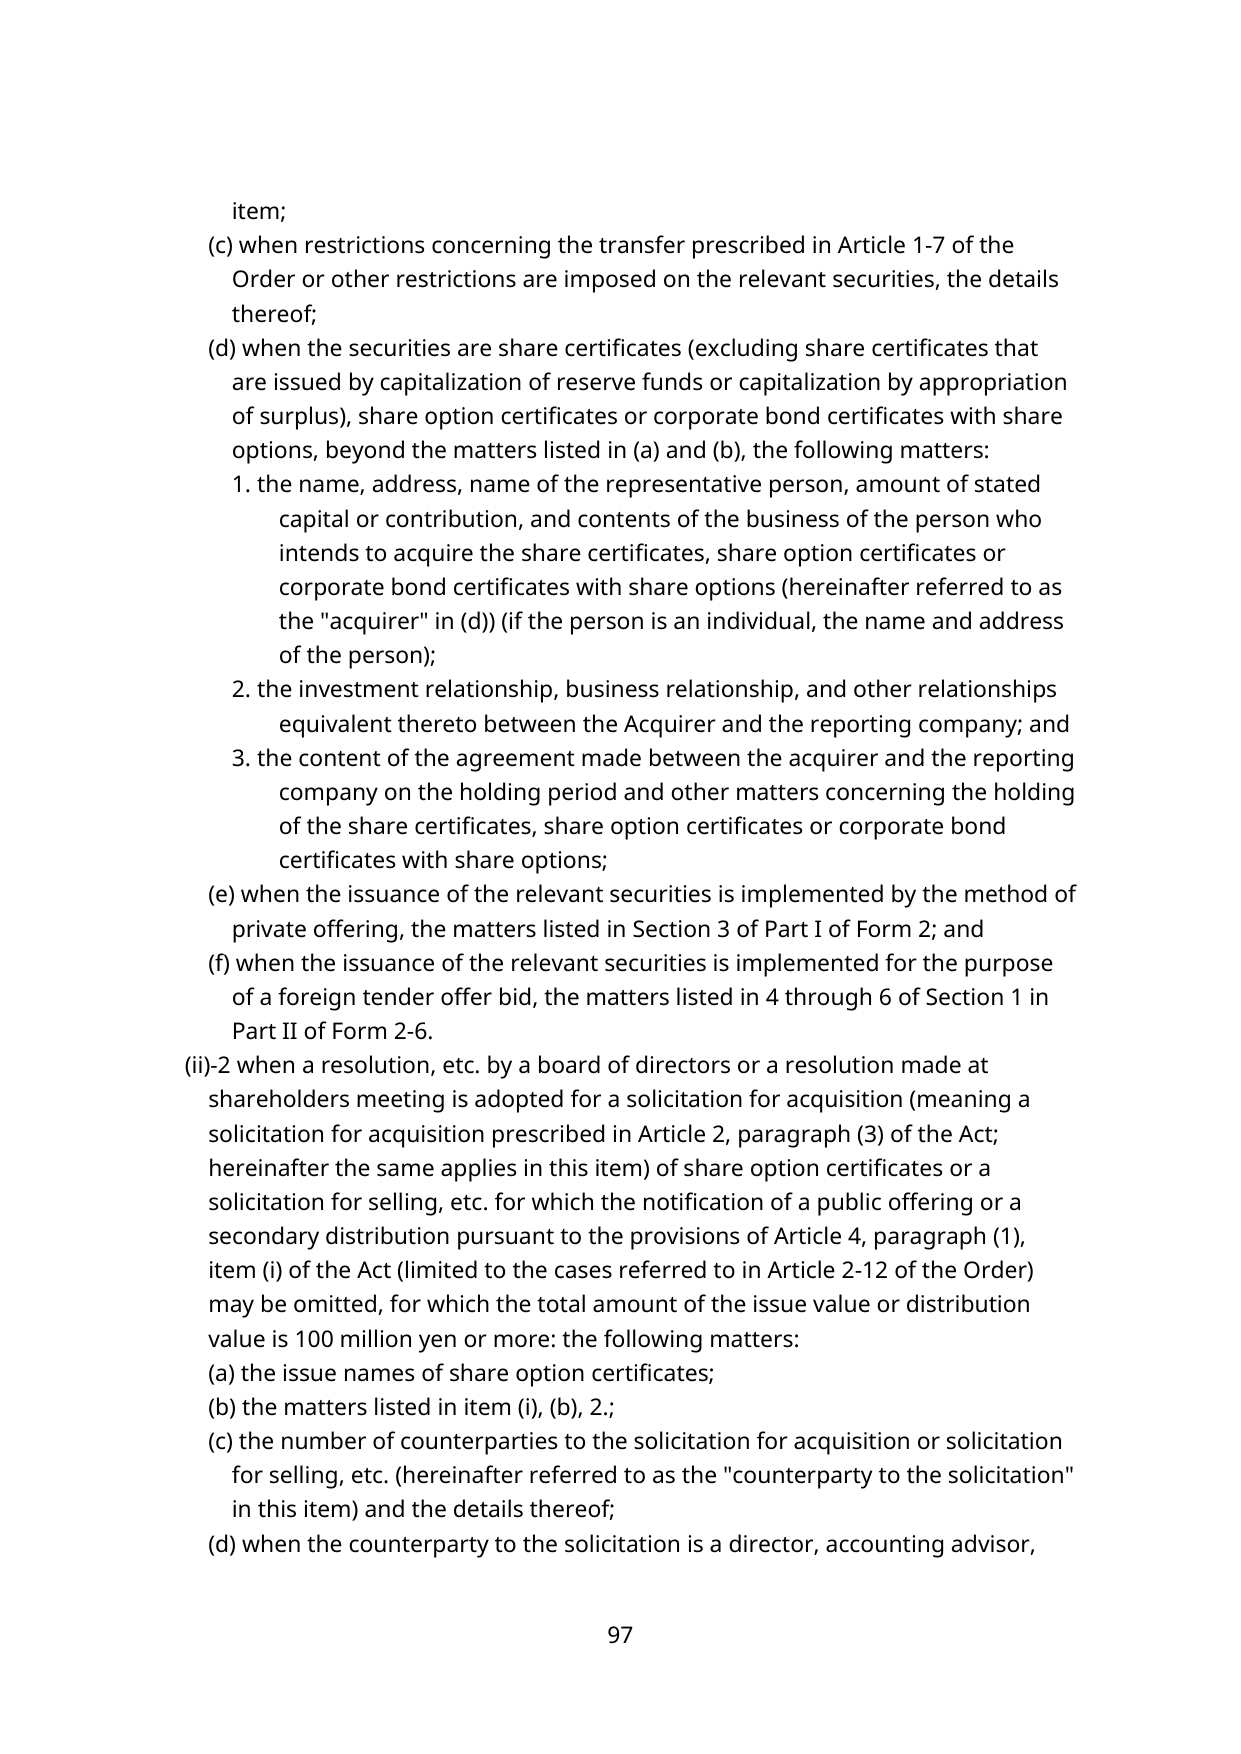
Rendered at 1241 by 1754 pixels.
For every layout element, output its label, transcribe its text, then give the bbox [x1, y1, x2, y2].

text (a) the issue names of share option certificates; [207, 1355, 1079, 1389]
text (f) when the issuance of the relevant securities is implemented for the purpose of a foreign tender offer bid, the matters listed in 4 through 6 of Section 1 in Part II of Form 2-6. [207, 945, 1079, 1048]
text 1. the name, address, name of the representative person, amount of stated capital or contribution, and contents of the business of the person who intends to acquire the share certificates, share option certificates or corporate bond certificates with share options (hereinafter referred to as the "acquirer" in (d)) (if the person is an individual, the name and address of the person); [230, 467, 1079, 672]
text (d) when the securities are share certificates (excluding share certificates that are issued by capitalization of reserve funds or capitalization by appropriation of surplus), share option certificates or corporate bond certificates with share options, beyond the matters listed in (a) and (b), the following matters: [207, 330, 1079, 467]
text (c) the number of counterparties to the solicitation for acquisition or solicitation for selling, etc. (hereinafter referred to as the "counterparty to the solicitation" in this item) and the details thereof; [207, 1424, 1079, 1526]
text (c) when restrictions concerning the transfer prescribed in Article 1-7 of the Order or other restrictions are imposed on the relevant securities, the details thereof; [207, 228, 1079, 330]
text (b) the matters listed in item (i), (b), 2.; [207, 1389, 1079, 1424]
text 3. the content of the agreement made between the acquirer and the reporting company on the holding period and other matters concerning the holding of the share certificates, share option certificates or corporate bond certificates with share options; [230, 740, 1079, 877]
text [207, 194, 1079, 228]
text (e) when the issuance of the relevant securities is implemented by the method of private offering, the matters listed in Section 3 of Part I of Form 2; and [207, 877, 1079, 945]
text (ii)-2 when a resolution, etc. by a board of directors or a resolution made at shareholders meeting is adopted for a solicitation for acquisition (meaning a solicitation for acquisition prescribed in Article 2, paragraph (3) of the Act; hereinafter the same applies in this item) of share option certificates or a solicitation for selling, etc. for which the notification of a public offering or a secondary distribution pursuant to the provisions of Article 4, paragraph (1), item (i) of the Act (limited to the cases referred to in Article 2-12 of the Order) may be omitted, for which the total amount of the issue value or distribution value is 100 million yen or more: the following matters: [184, 1048, 1079, 1355]
text 2. the investment relationship, business relationship, and other relationships equivalent thereto between the Acquirer and the reporting company; and [230, 672, 1079, 740]
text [207, 1526, 1079, 1560]
